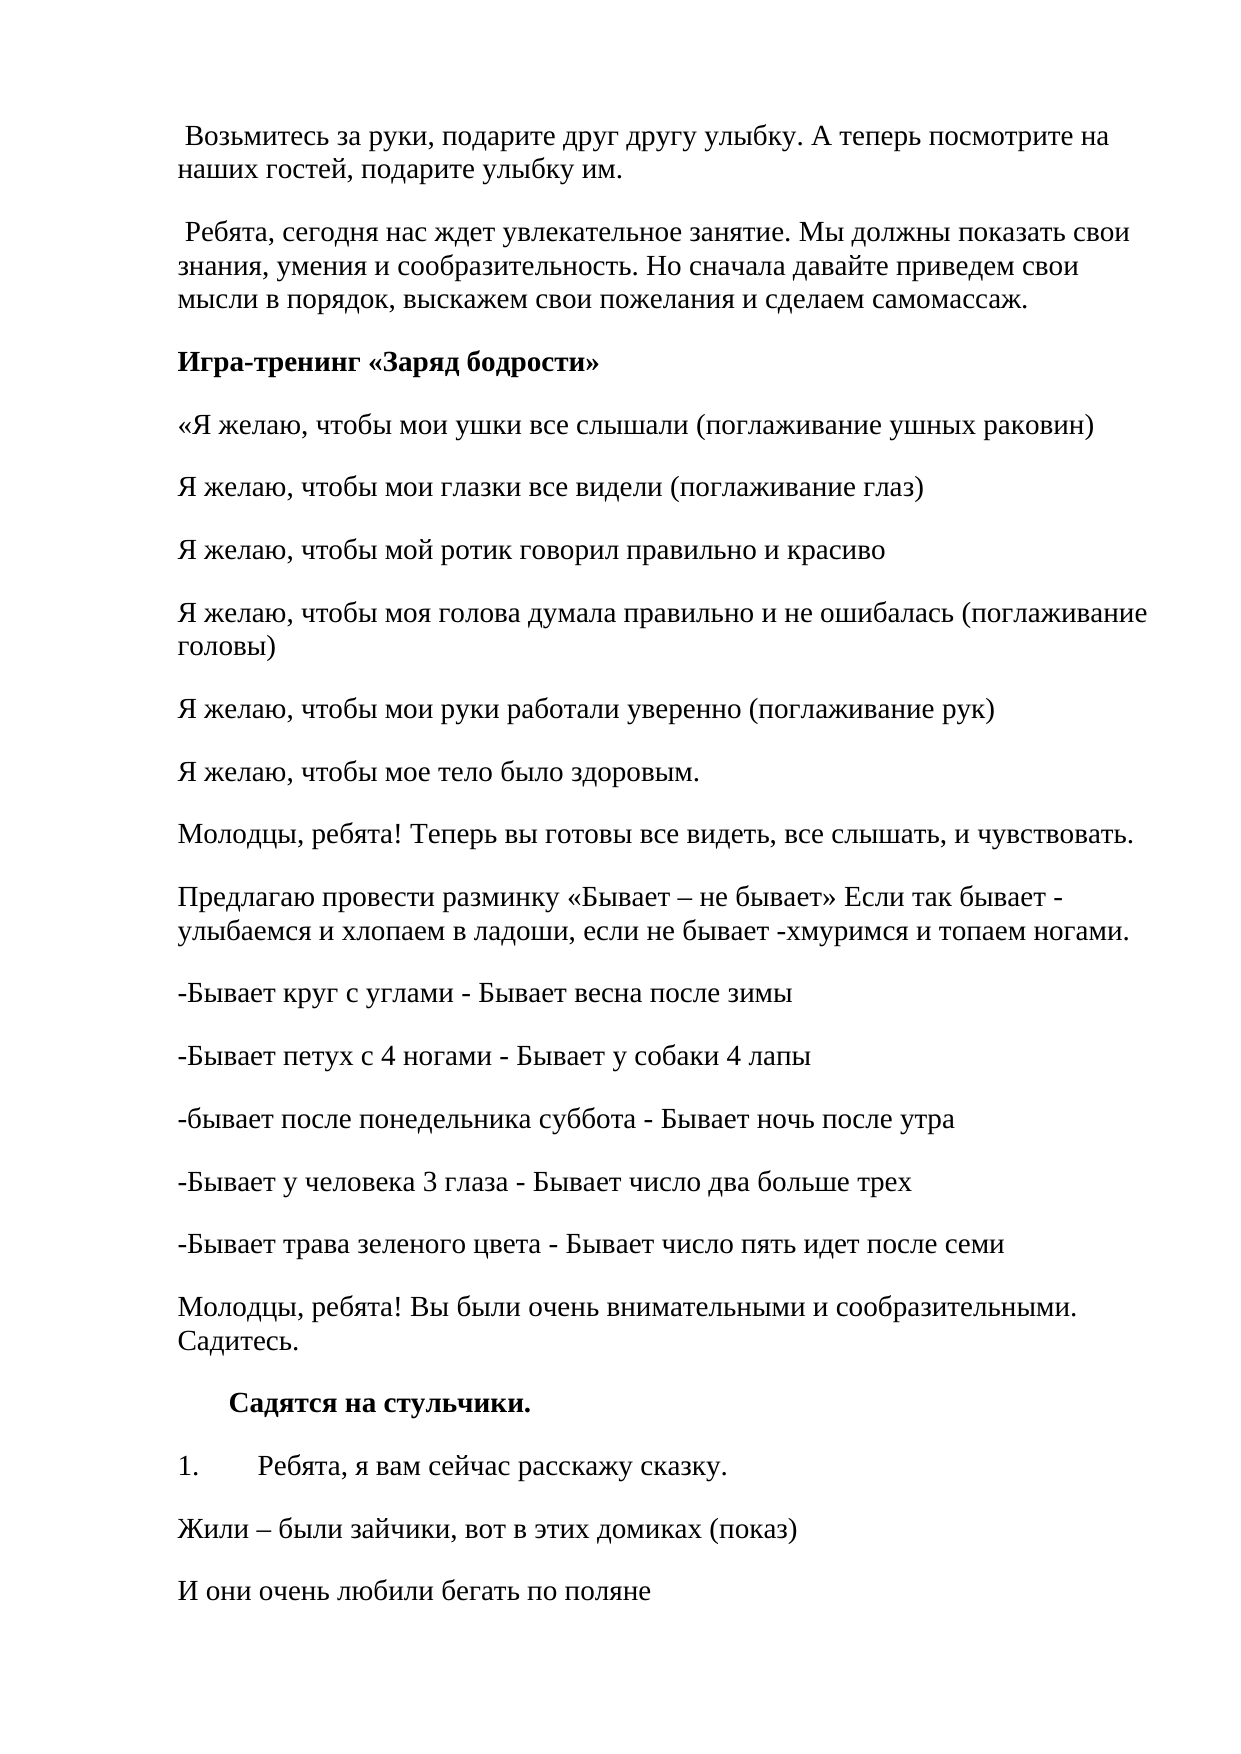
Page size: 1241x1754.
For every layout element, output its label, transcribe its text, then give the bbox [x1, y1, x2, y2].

text Молодцы, ребята! Вы были очень внимательными и сообразительными. Садитесь. [177, 1289, 1152, 1356]
text Я желаю, чтобы мои руки работали уверенно (поглаживание рук) [177, 691, 1152, 725]
text Я желаю, чтобы мои глазки все видели (поглаживание глаз) [177, 469, 1152, 503]
text Я желаю, чтобы мое тело было здоровым. [177, 754, 1152, 787]
text И они очень любили бегать по поляне [177, 1573, 1152, 1607]
text Садятся на стульчики. [177, 1385, 1152, 1419]
text Я желаю, чтобы мой ротик говорил правильно и красиво [177, 532, 1152, 566]
text Молодцы, ребята! Теперь вы готовы все видеть, все слышать, и чувствовать. [177, 817, 1152, 850]
text Ребята, сегодня нас ждет увлекательное занятие. Мы должны показать свои знания, умения и сообразительность. Но сначала давайте приведем свои мысли в порядок, выскажем свои пожелания и сделаем самомассаж. [177, 214, 1152, 315]
text Предлагаю провести разминку «Бывает – не бывает» Если так бывает - улыбаемся и хлопаем в ладоши, если не бывает -хмуримся и топаем ногами. [177, 879, 1152, 946]
text Я желаю, чтобы моя голова думала правильно и не ошибалась (поглаживание головы) [177, 595, 1152, 662]
text Игра-тренинг «Заряд бодрости» [177, 344, 1152, 378]
text -Бывает круг с углами - Бывает весна после зимы [177, 976, 1152, 1009]
text Жили – были зайчики, вот в этих домиках (показ) [177, 1511, 1152, 1544]
text 1. Ребята, я вам сейчас расскажу сказку. [177, 1448, 1152, 1482]
text -Бывает у человека 3 глаза - Бывает число два больше трех [177, 1164, 1152, 1197]
text -Бывает петух с 4 ногами - Бывает у собаки 4 лапы [177, 1038, 1152, 1072]
text Возьмитесь за руки, подарите друг другу улыбку. А теперь посмотрите на наших гостей, подарите улыбку им. [177, 118, 1152, 185]
text -Бывает трава зеленого цвета - Бывает число пять идет после семи [177, 1226, 1152, 1260]
text -бывает после понедельника суббота - Бывает ночь после утра [177, 1101, 1152, 1134]
text «Я желаю, чтобы мои ушки все слышали (поглаживание ушных раковин) [177, 407, 1152, 440]
